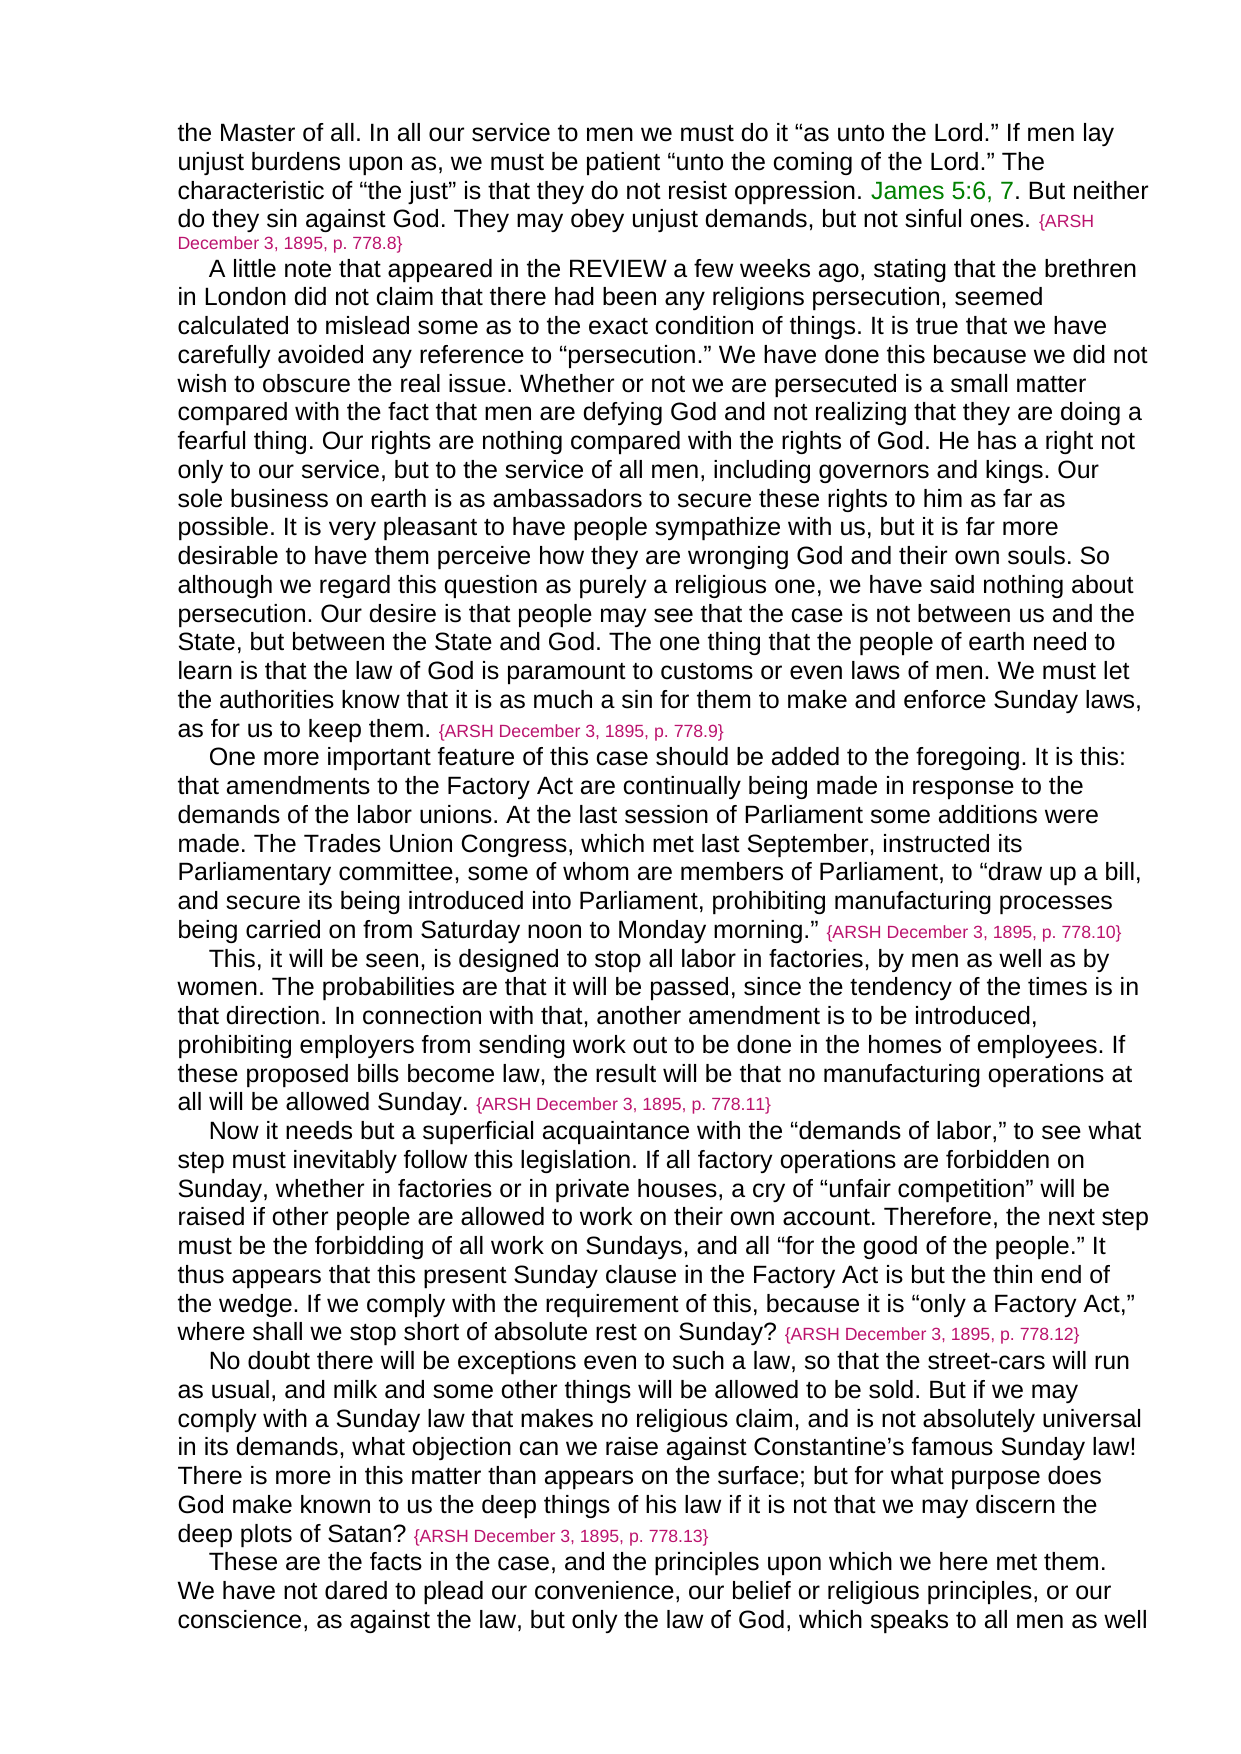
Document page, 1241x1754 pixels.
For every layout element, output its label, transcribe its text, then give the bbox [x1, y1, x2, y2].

text One more important feature of this case should be added to the foregoing. It is this: that amendments to the Factory Act are continually being made in response to the demands of the labor unions. At the last session of Parliament some additions were made. The Trades Union Congress, which met last September, instructed its Parliamentary committee, some of whom are members of Parliament, to “draw up a bill, and secure its being introduced into Parliament, prohibiting manufacturing processes being carried on from Saturday noon to Monday morning.” {ARSH December 3, 1895, p. 778.10} [177, 742, 1152, 943]
text Now it needs but a superficial acquaintance with the “demands of labor,” to see what step must inevitably follow this legislation. If all factory operations are forbidden on Sunday, whether in factories or in private houses, a cry of “unfair competition” will be raised if other people are allowed to work on their own account. Therefore, the next step must be the forbidding of all work on Sundays, and all “for the good of the people.” It thus appears that this present Sunday clause in the Factory Act is but the thin end of the wedge. If we comply with the requirement of this, because it is “only a Factory Act,” where shall we stop short of absolute rest on Sunday? {ARSH December 3, 1895, p. 778.12} [177, 1116, 1152, 1346]
text No doubt there will be exceptions even to such a law, so that the street-cars will run as usual, and milk and some other things will be allowed to be sold. But if we may comply with a Sunday law that makes no religious claim, and is not absolutely universal in its demands, what objection can we raise against Constantine’s famous Sunday law! There is more in this matter than appears on the surface; but for what purpose does God make known to us the deep things of his law if it is not that we may discern the deep plots of Satan? {ARSH December 3, 1895, p. 778.13} [177, 1346, 1152, 1547]
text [177, 118, 1152, 253]
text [177, 1547, 1152, 1633]
text This, it will be seen, is designed to stop all labor in factories, by men as well as by women. The probabilities are that it will be passed, since the tendency of the times is in that direction. In connection with that, another amendment is to be introduced, prohibiting employers from sending work out to be done in the homes of employees. If these proposed bills become law, the result will be that no manufacturing operations at all will be allowed Sunday. {ARSH December 3, 1895, p. 778.11} [177, 943, 1152, 1116]
text A little note that appeared in the REVIEW a few weeks ago, stating that the brethren in London did not claim that there had been any religions persecution, seemed calculated to mislead some as to the exact condition of things. It is true that we have carefully avoided any reference to “persecution.” We have done this because we did not wish to obscure the real issue. Whether or not we are persecuted is a small matter compared with the fact that men are defying God and not realizing that they are doing a fearful thing. Our rights are nothing compared with the rights of God. He has a right not only to our service, but to the service of all men, including governors and kings. Our sole business on earth is as ambassadors to secure these rights to him as far as possible. It is very pleasant to have people sympathize with us, but it is far more desirable to have them perceive how they are wronging God and their own souls. So although we regard this question as purely a religious one, we have said nothing about persecution. Our desire is that people may see that the case is not between us and the State, but between the State and God. The one thing that the people of earth need to learn is that the law of God is paramount to customs or even laws of men. We must let the authorities know that it is as much a sin for them to make and enforce Sunday laws, as for us to keep them. {ARSH December 3, 1895, p. 778.9} [177, 253, 1152, 742]
